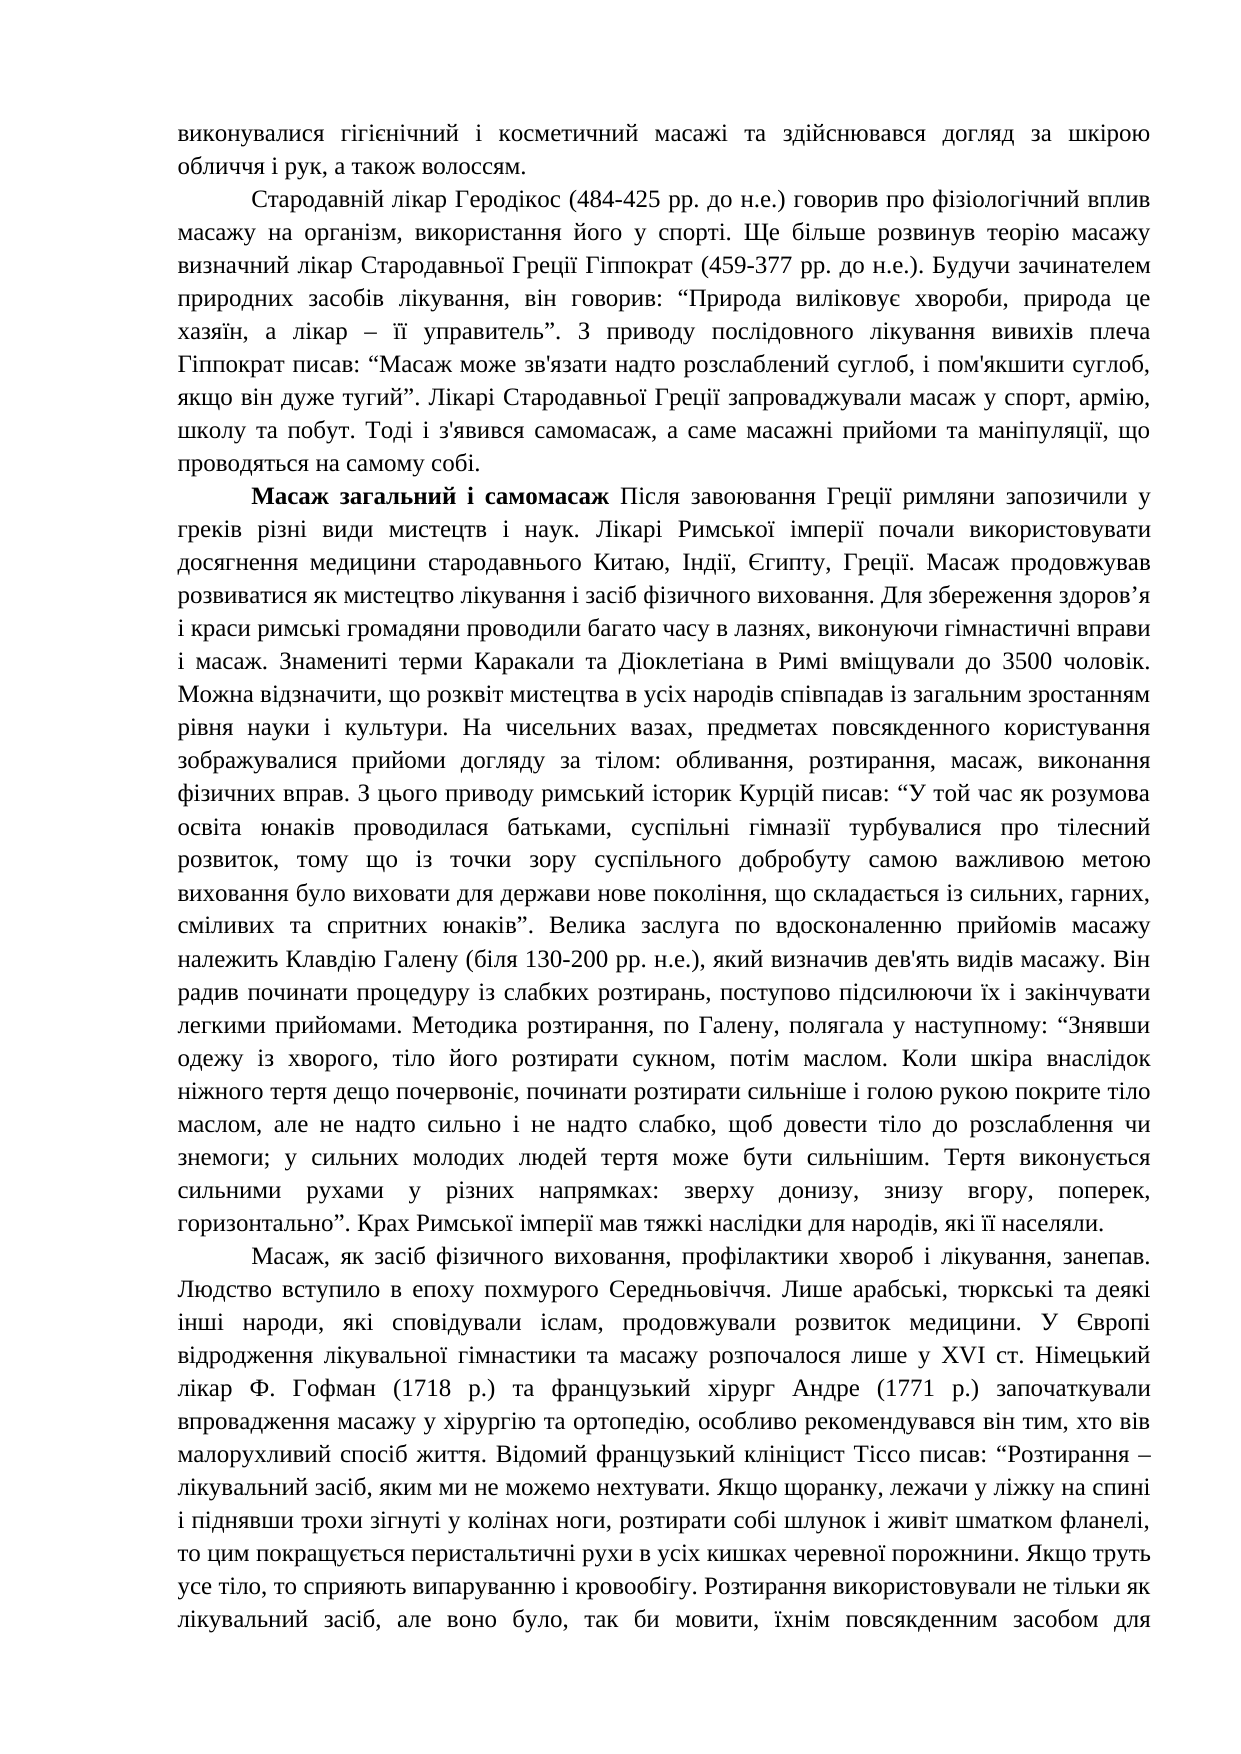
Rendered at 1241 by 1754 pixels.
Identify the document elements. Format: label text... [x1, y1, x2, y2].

text Стародавній лікар Геродікос (484-425 рр. до н.е.) говорив про фізіологічний вплив масажу на організм, використання його у спорті. Ще більше розвинув теорію масажу визначний лікар Стародавньої Греції Гіппократ (459-377 рр. до н.е.). Будучи зачинателем природних засобів лікування, він говорив: “Природа виліковує хвороби, природа це хазяїн, а лікар ‒ її управитель”. З приводу послідовного лікування вивихів плеча Гіппократ писав: “Масаж може зв'язати надто розслаблений суглоб, і пом'якшити суглоб, якщо він дуже тугий”. Лікарі Стародавньої Греції запроваджували масаж у спорт, армію, школу та побут. Тоді і з'явився самомасаж, а саме масажні прийоми та маніпуляції, що проводяться на самому собі. [177, 184, 1152, 477]
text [177, 118, 1152, 180]
text Масаж загальний і самомасаж Після завоювання Греції римляни запозичили у греків різні види мистецтв і наук. Лікарі Римської імперії почали використовувати досягнення медицини стародавнього Китаю, Індії, Єгипту, Греції. Масаж продовжував розвиватися як мистецтво лікування і засіб фізичного виховання. Для збереження здоров’я і краси римські громадяни проводили багато часу в лазнях, виконуючи гімнастичні вправи і масаж. Знамениті терми Каракали та Діоклетіана в Римі вміщували до 3500 чоловік. Можна відзначити, що розквіт мистецтва в усіх народів співпадав із загальним зростанням рівня науки і культури. На чисельних вазах, предметах повсякденного користування зображувалися прийоми догляду за тілом: обливання, розтирання, масаж, виконання фізичних вправ. З цього приводу римський історик Курцій писав: “У той час як розумова освіта юнаків проводилася батьками, суспільні гімназії турбувалися про тілесний розвиток, тому що із точки зору суспільного добробуту самою важливою метою виховання було виховати для держави нове покоління, що складається із сильних, гарних, сміливих та спритних юнаків”. Велика заслуга по вдосконаленню прийомів масажу належить Клавдію Галену (біля 130-200 рр. н.е.), який визначив дев'ять видів масажу. Він радив починати процедуру із слабких розтирань, поступово підсилюючи їх і закінчувати легкими прийомами. Методика розтирання, по Галену, полягала у наступному: “Знявши одежу із хворого, тіло його розтирати сукном, потім маслом. Коли шкіра внаслідок ніжного тертя дещо почервоніє, починати розтирати сильніше і голою рукою покрите тіло маслом, але не надто сильно і не надто слабко, щоб довести тіло до розслаблення чи знемоги; у сильних молодих людей тертя може бути сильнішим. Тертя виконується сильними рухами у різних напрямках: зверху донизу, знизу вгору, поперек, горизонтально”. Крах Римської імперії мав тяжкі наслідки для народів, які її населяли. [177, 481, 1152, 1237]
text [177, 1241, 1152, 1633]
